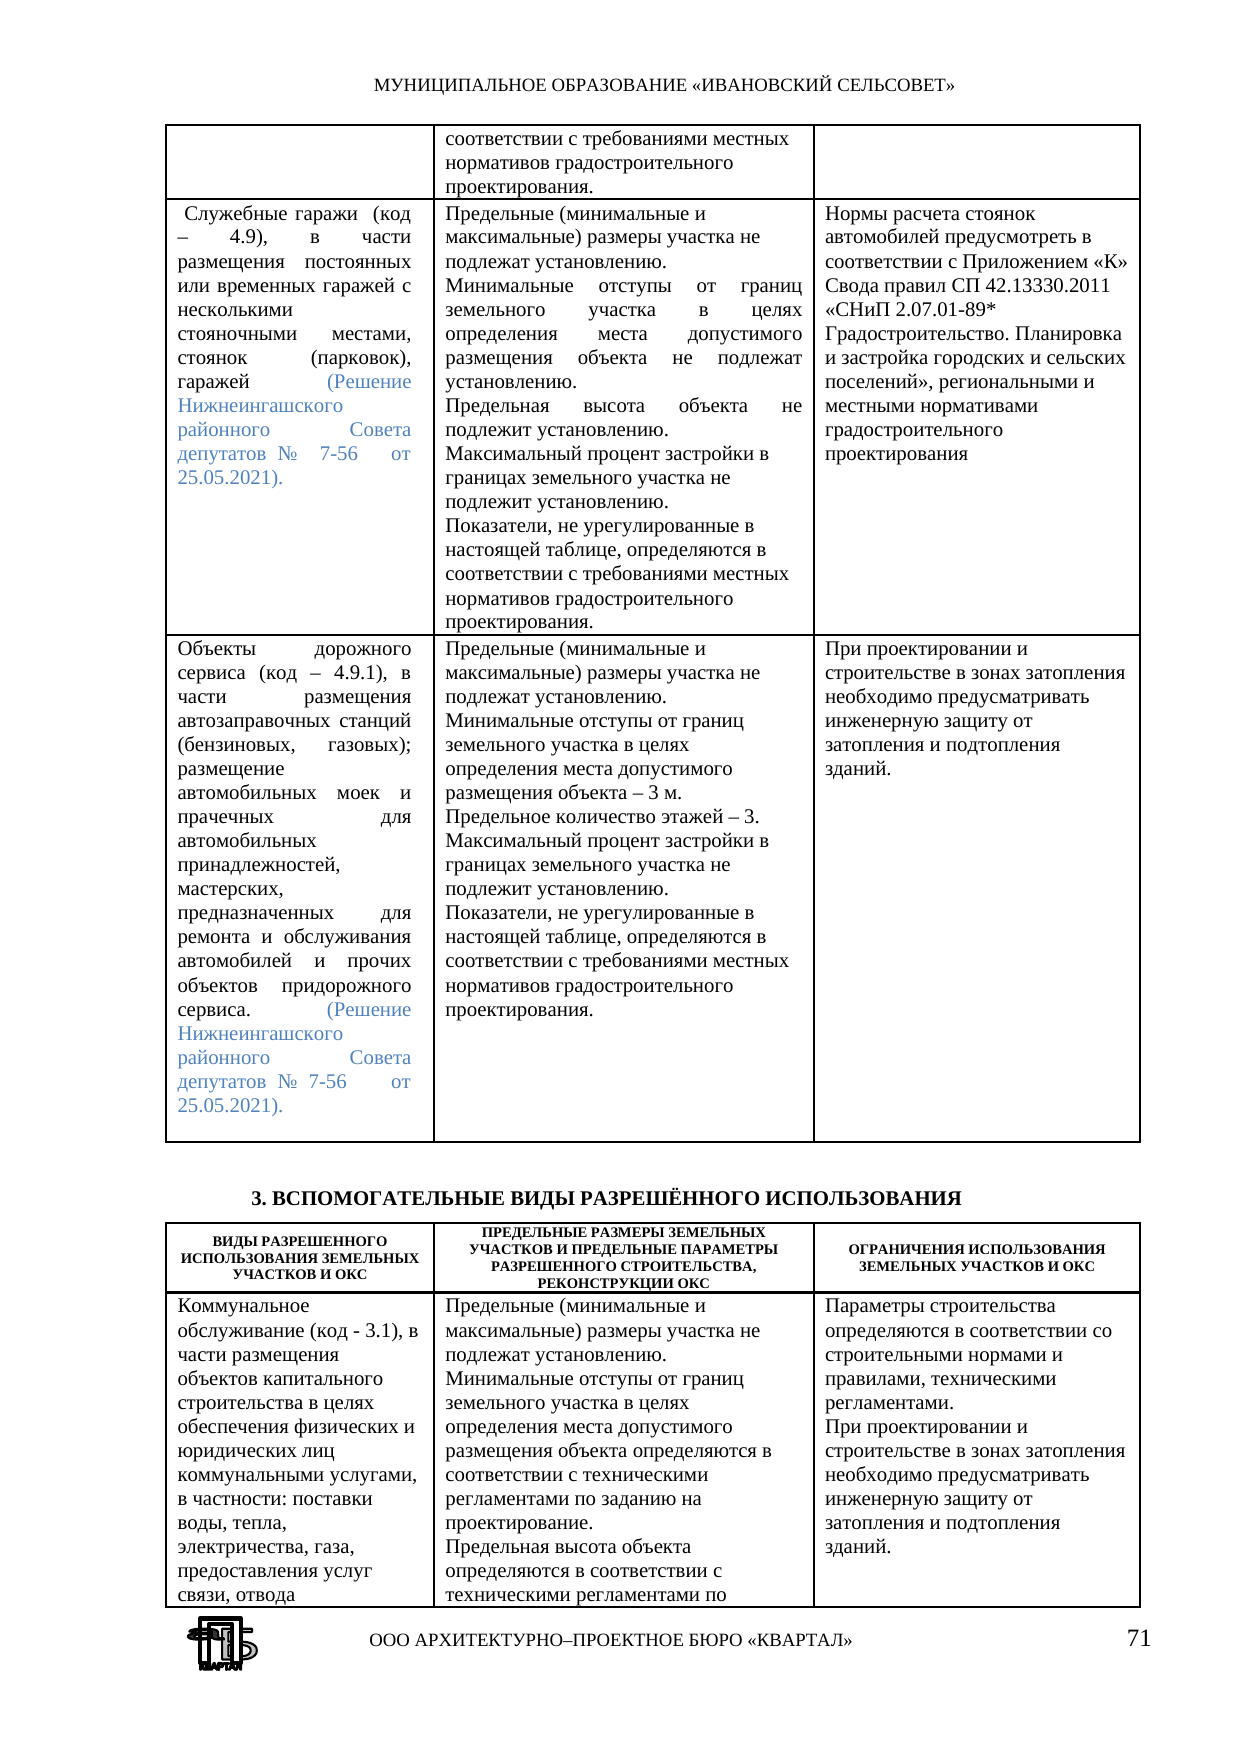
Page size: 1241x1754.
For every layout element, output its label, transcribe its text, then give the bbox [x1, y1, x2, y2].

text 3. ВСПОМОГАТЕЛЬНЫЕ ВИДЫ РАЗРЕШЁННОГО ИСПОЛЬЗОВАНИЯ [177, 1186, 1152, 1210]
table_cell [167, 126, 433, 198]
table_cell При проектировании и строительстве в зонах затопления необходимо предусматривать инженерную защиту от затопления и подтопления зданий. [815, 636, 1139, 1141]
table_cell Предельные (минимальные и максимальные) размеры участка не подлежат установлению. Минимальные отступы от границ земельного участка в целях определения места допустимого размещения объекта – 3 м. Предельное количество этажей – 3. Максимальный процент застройки в границах земельного участка не подлежит установлению. Показатели, не урегулированные в настоящей таблице, определяются в соответствии с требованиями местных нормативов градостроительного проектирования. [435, 636, 813, 1141]
table_header ВИДЫ РАЗРЕШЕННОГО ИСПОЛЬЗОВАНИЯ ЗЕМЕЛЬНЫХ УЧАСТКОВ И ОКС [167, 1224, 433, 1291]
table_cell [815, 126, 1139, 198]
table_header ПРЕДЕЛЬНЫЕ РАЗМЕРЫ ЗЕМЕЛЬНЫХ УЧАСТКОВ И ПРЕДЕЛЬНЫЕ ПАРАМЕТРЫ РАЗРЕШЕННОГО СТРОИТЕЛЬСТВА, РЕКОНСТРУКЦИИ ОКС [435, 1224, 813, 1291]
table_header ОГРАНИЧЕНИЯ ИСПОЛЬЗОВАНИЯ ЗЕМЕЛЬНЫХ УЧАСТКОВ И ОКС [815, 1224, 1139, 1291]
table_cell Объекты дорожного сервиса (код – 4.9.1), в части размещения автозаправочных станций (бензиновых, газовых); размещение автомобильных моек и прачечных для автомобильных принадлежностей, мастерских, предназначенных для ремонта и обслуживания автомобилей и прочих объектов придорожного сервиса. (Решение Нижнеингашского районного Совета депутатов № 7-56 от 25.05.2021). [167, 636, 433, 1141]
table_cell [435, 1294, 813, 1606]
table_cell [815, 1294, 1139, 1606]
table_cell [167, 1294, 433, 1606]
table_cell Предельные (минимальные и максимальные) размеры участка не подлежат установлению. Минимальные отступы от границ земельного участка в целях определения места допустимого размещения объекта не подлежат установлению. Предельная высота объекта не подлежит установлению. Максимальный процент застройки в границах земельного участка не подлежит установлению. Показатели, не урегулированные в настоящей таблице, определяются в соответствии с требованиями местных нормативов градостроительного проектирования. [435, 200, 813, 633]
table_cell Служебные гаражи (код – 4.9), в части размещения постоянных или временных гаражей с несколькими стояночными местами, стоянок (парковок), гаражей (Решение Нижнеингашского районного Совета депутатов № 7-56 от 25.05.2021). [167, 200, 433, 633]
table_cell Нормы расчета стоянок автомобилей предусмотреть в соответствии с Приложением «К» Свода правил СП 42.13330.2011 «СНиП 2.07.01-89* Градостроительство. Планировка и застройка городских и сельских поселений», региональными и местными нормативами градостроительного проектирования [815, 200, 1139, 633]
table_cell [435, 126, 813, 198]
